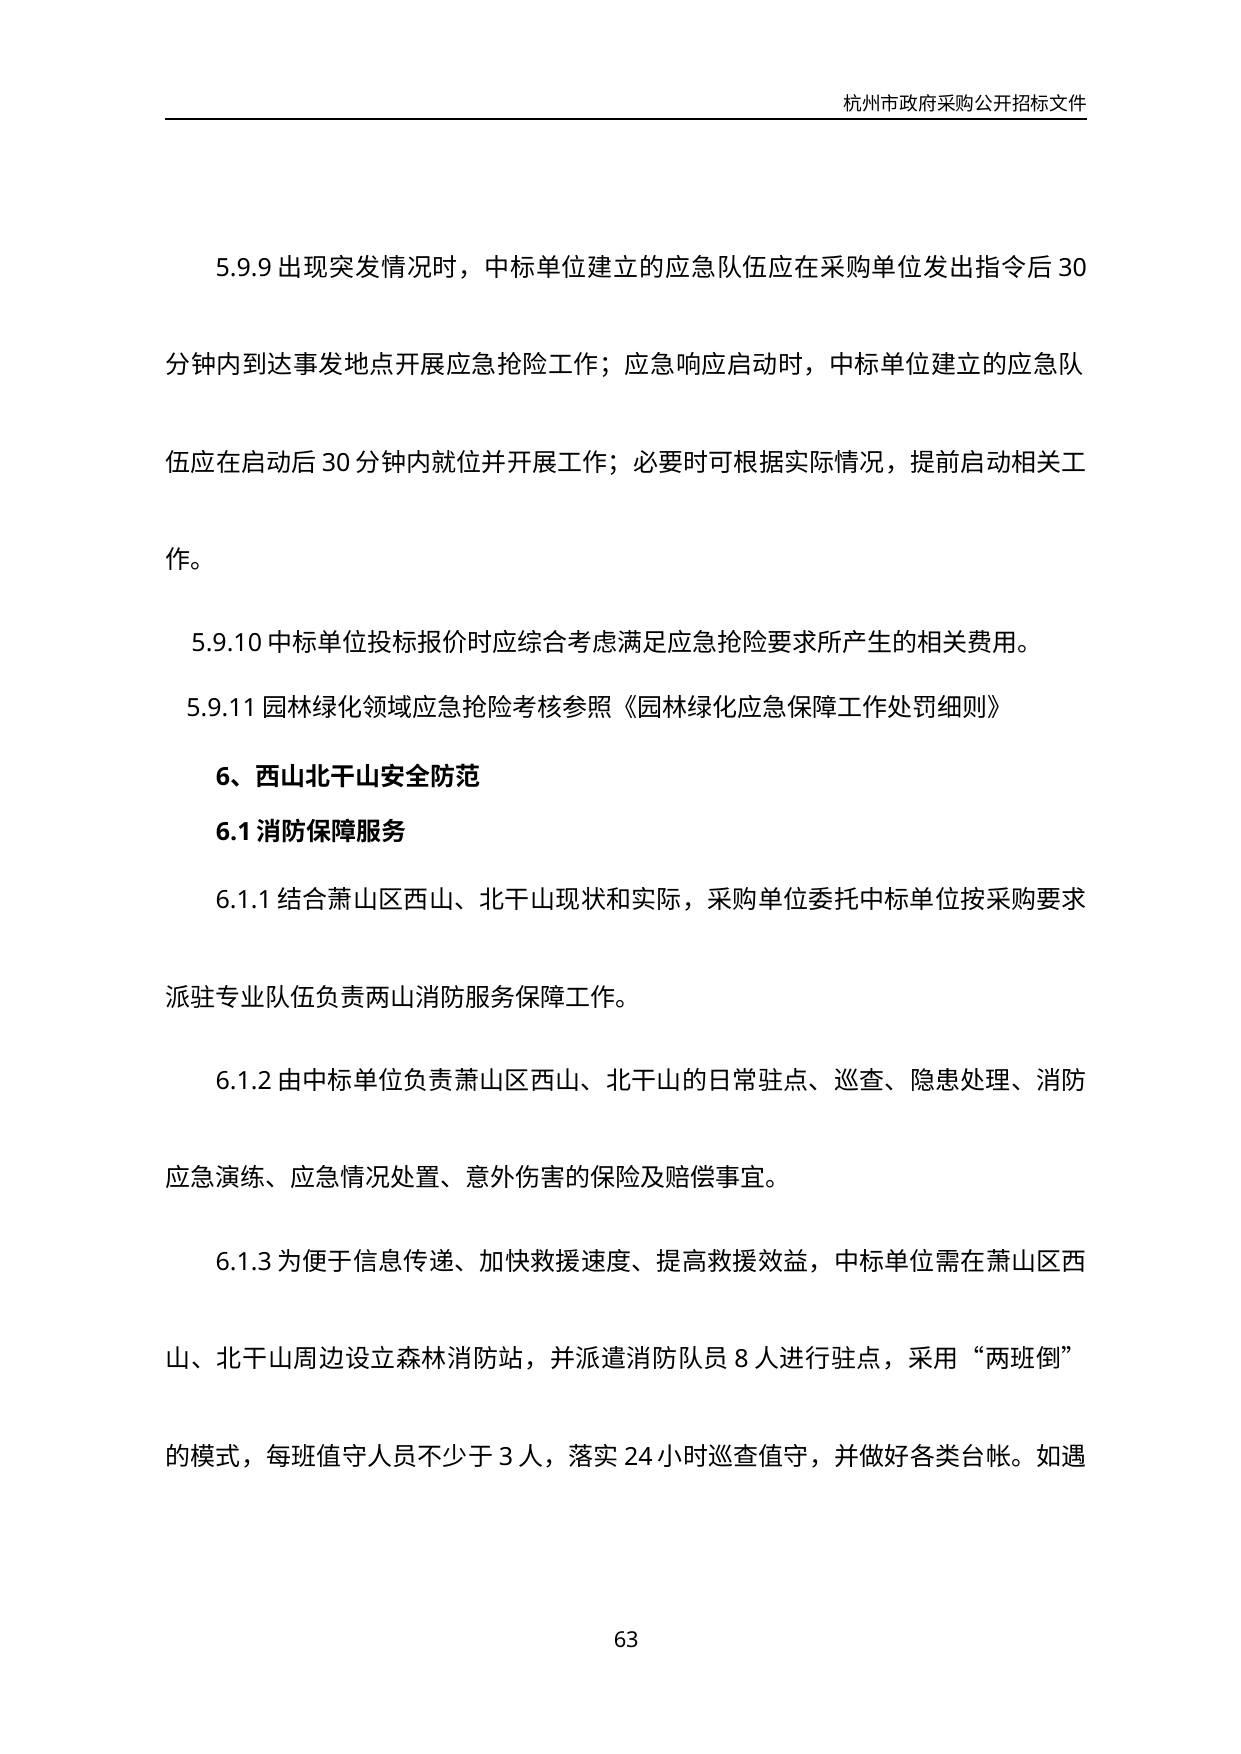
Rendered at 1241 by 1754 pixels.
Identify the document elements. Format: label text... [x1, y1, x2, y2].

text 5.9.9出现突发情况时，中标单位建立的应急队伍应在采购单位发出指令后30分钟内到达事发地点开展应急抢险工作；应急响应启动时，中标单位建立的应急队伍应在启动后30分钟内就位并开展工作；必要时可根据实际情况，提前启动相关工作。 [165, 233, 1087, 590]
text 5.9.10中标单位投标报价时应综合考虑满足应急抢险要求所产生的相关费用。 [165, 608, 1087, 673]
list 5.9.11园林绿化领域应急抢险考核参照《园林绿化应急保障工作处罚细则》 [165, 673, 1087, 738]
text 6.1.2由中标单位负责萧山区西山、北干山的日常驻点、巡查、隐患处理、消防应急演练、应急情况处置、意外伤害的保险及赔偿事宜。 [165, 1046, 1087, 1208]
text 6.1消防保障服务 [165, 811, 1087, 847]
text 6.1.1结合萧山区西山、北干山现状和实际，采购单位委托中标单位按采购要求派驻专业队伍负责两山消防服务保障工作。 [165, 865, 1087, 1028]
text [165, 1227, 1087, 1487]
list 6、西山北干山安全防范 [165, 757, 1087, 793]
